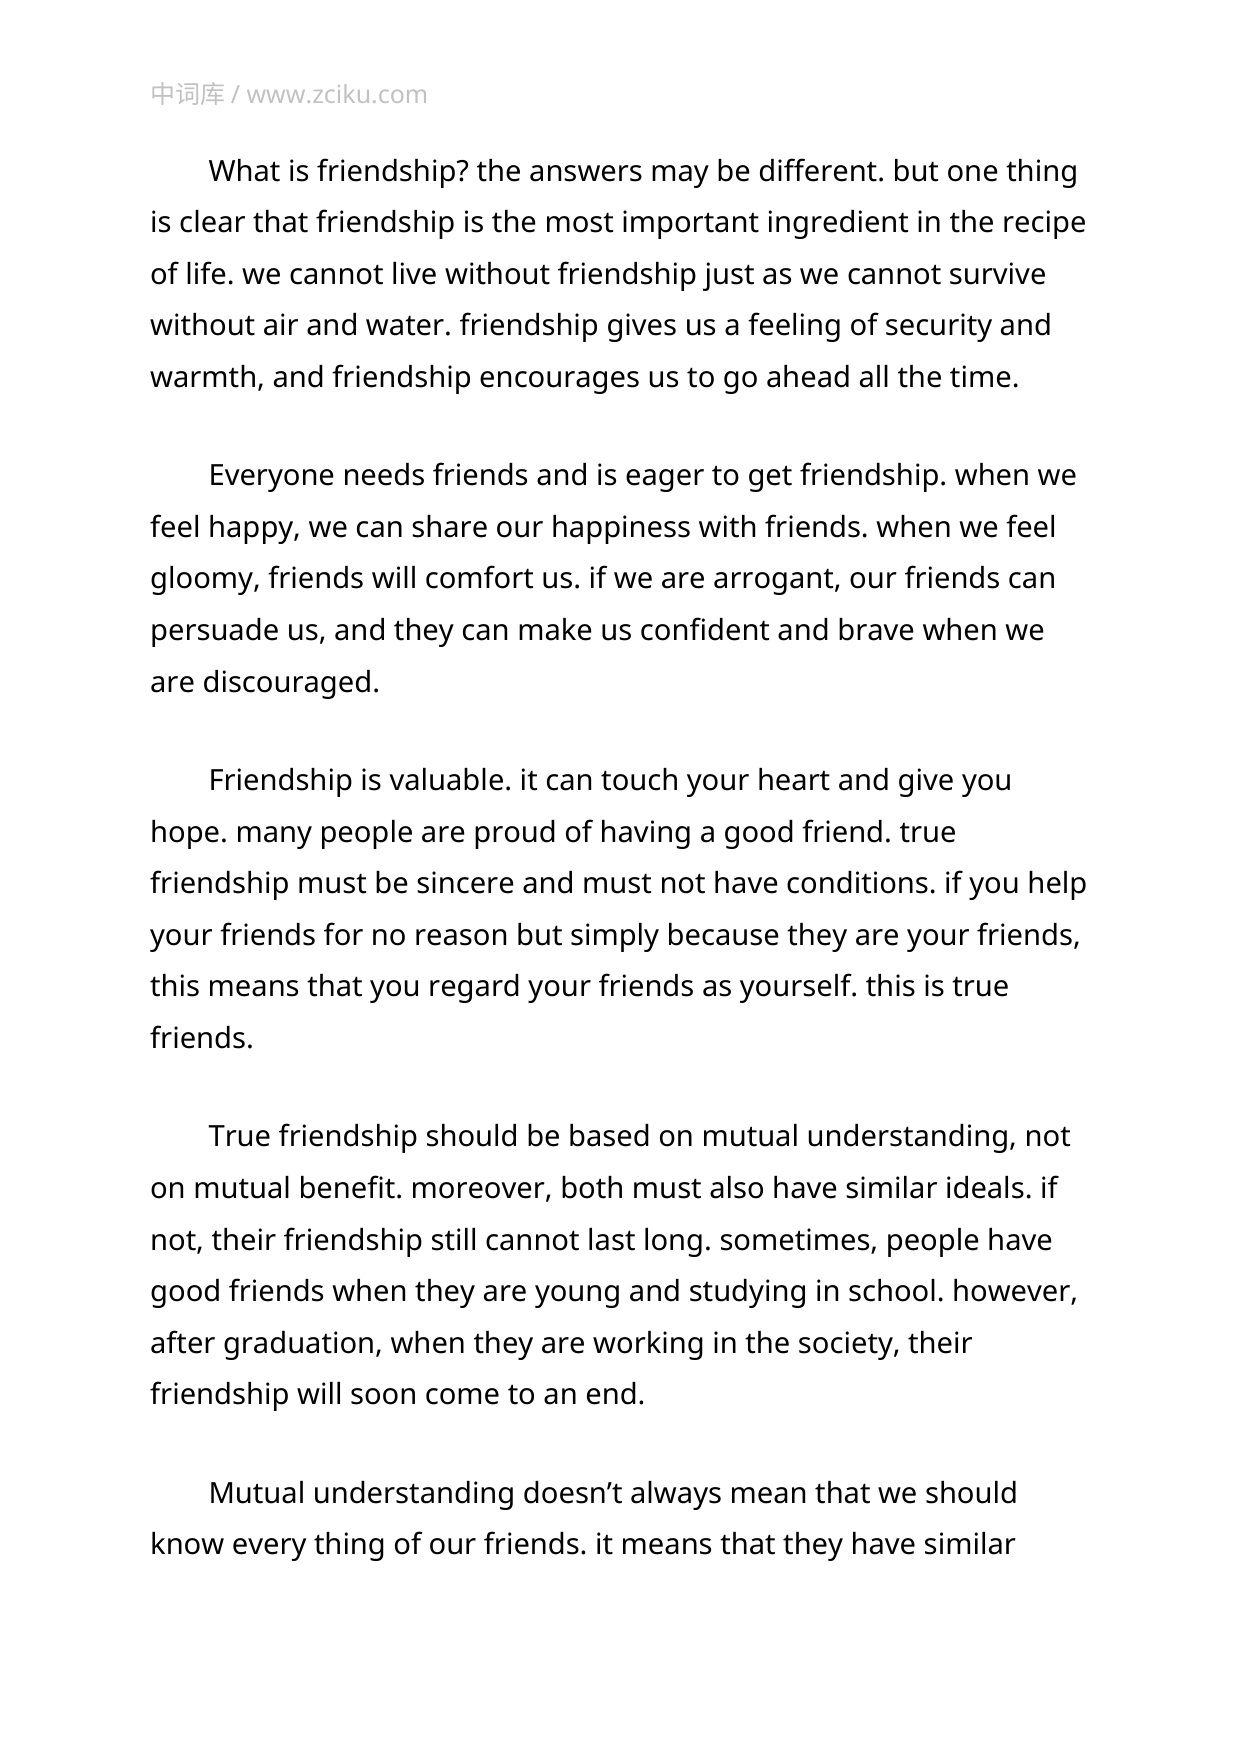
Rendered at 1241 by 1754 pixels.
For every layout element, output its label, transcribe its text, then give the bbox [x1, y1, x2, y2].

text Everyone needs friends and is eager to get friendship. when we feel happy, we can share our happiness with friends. when we feel gloomy, friends will comfort us. if we are arrogant, our friends can persuade us, and they can make us confident and brave when we are discouraged. [150, 455, 1090, 701]
text What is friendship? the answers may be different. but one thing is clear that friendship is the most important ingredient in the recipe of life. we cannot live without friendship just as we cannot survive without air and water. friendship gives us a feeling of security and warmth, and friendship encourages us to go ahead all the time. [150, 150, 1090, 396]
text True friendship should be based on mutual understanding, not on mutual benefit. moreover, both must also have similar ideals. if not, their friendship still cannot last long. sometimes, people have good friends when they are young and studying in school. however, after graduation, when they are working in the society, their friendship will soon come to an end. [150, 1116, 1090, 1413]
text Friendship is valuable. it can touch your heart and give you hope. many people are proud of having a good friend. true friendship must be sincere and must not have conditions. if you help your friends for no reason but simply because they are your friends, this means that you regard your friends as yourself. this is true friends. [150, 759, 1090, 1057]
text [150, 1472, 1090, 1563]
